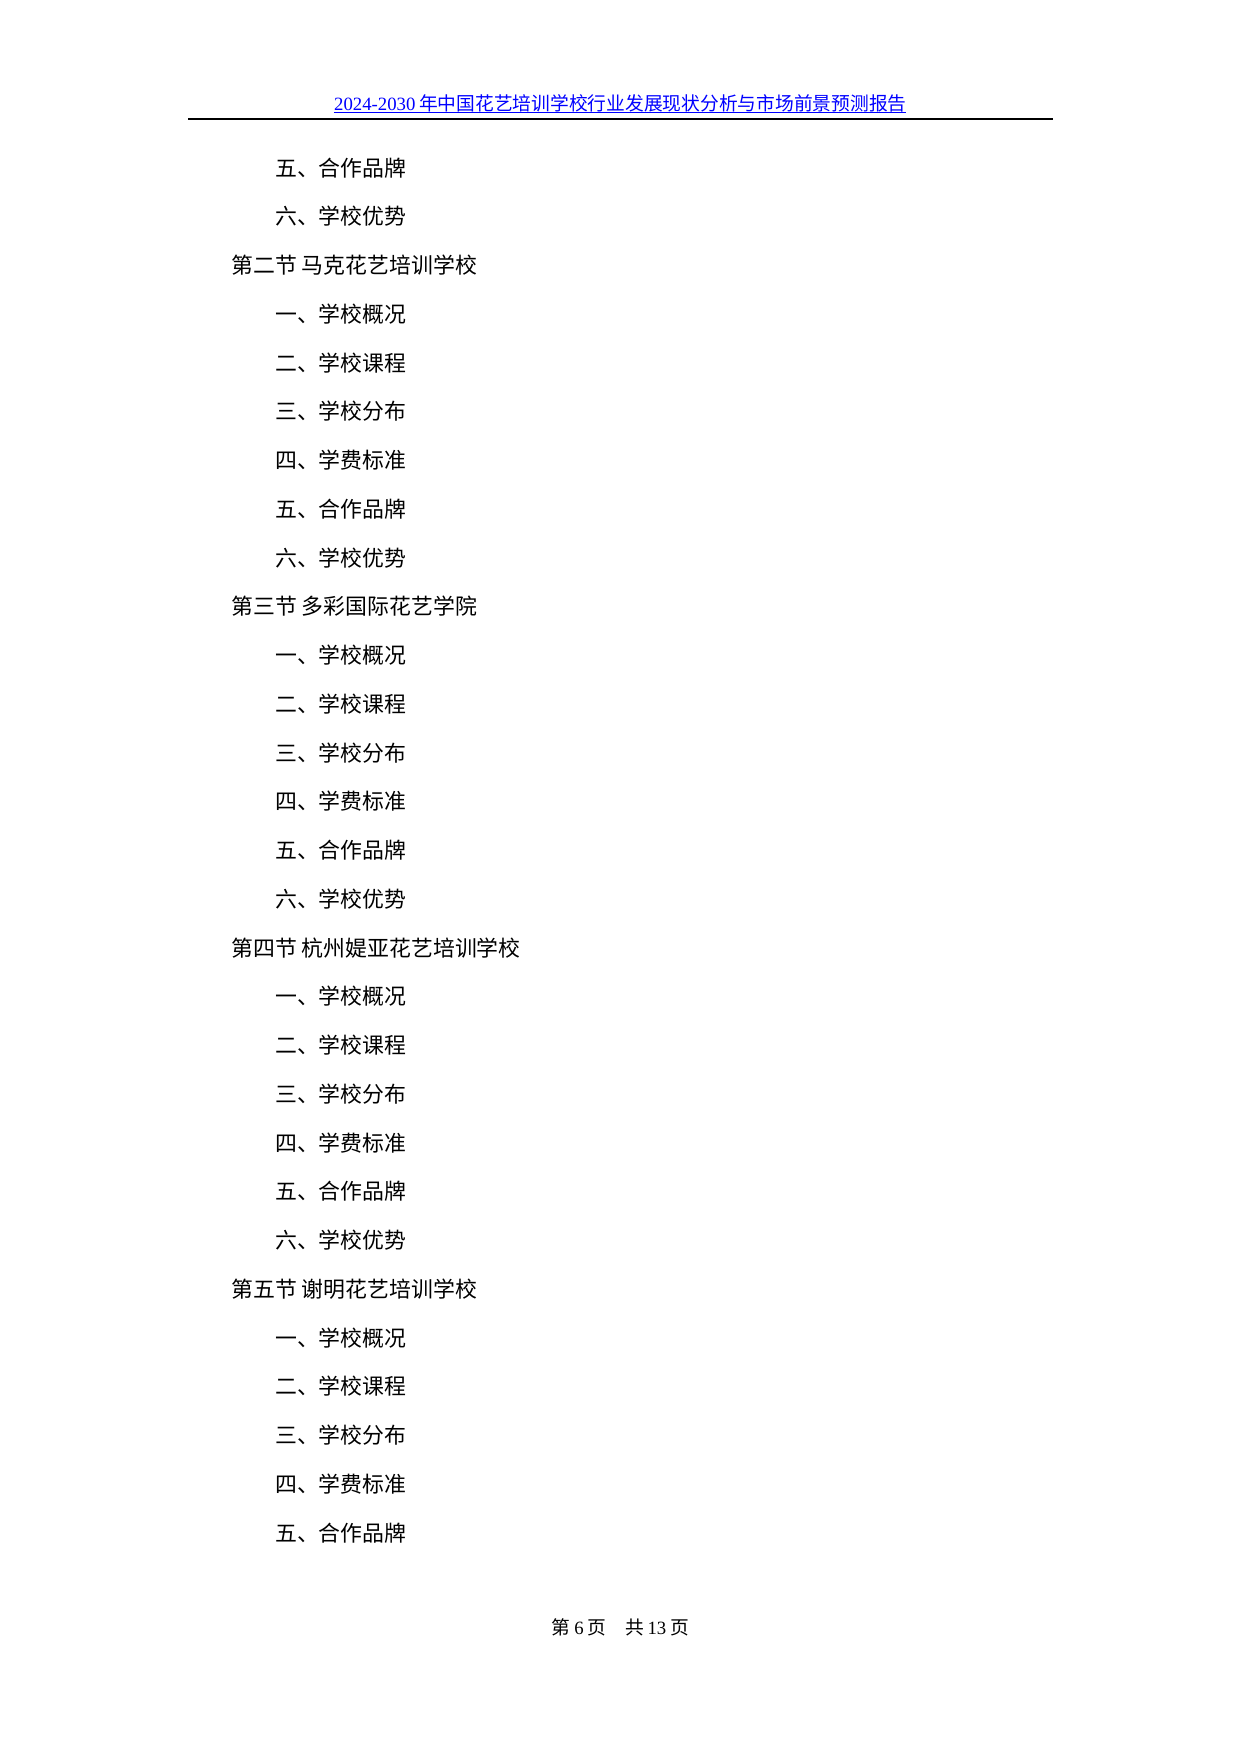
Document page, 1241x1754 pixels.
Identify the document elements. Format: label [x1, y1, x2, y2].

text [187, 150, 1053, 1548]
